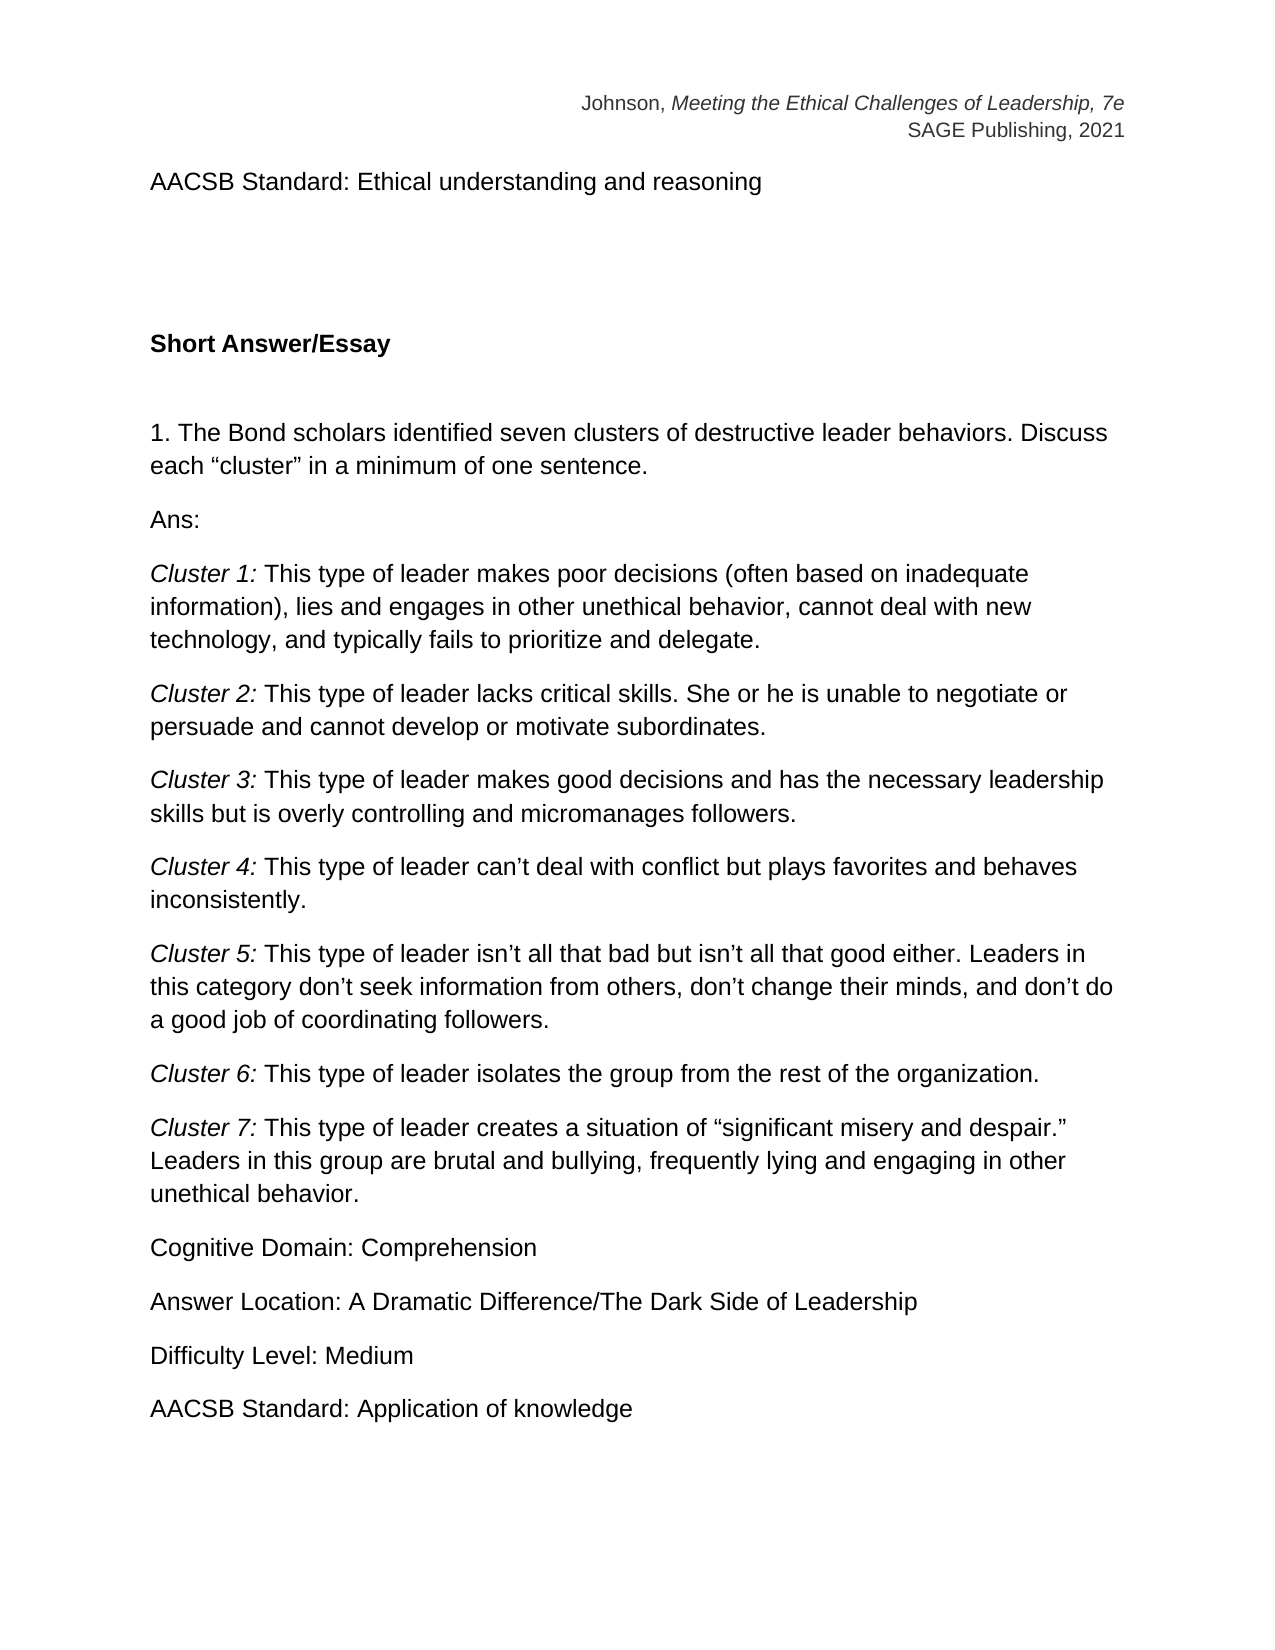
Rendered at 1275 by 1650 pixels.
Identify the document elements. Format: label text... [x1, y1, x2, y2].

text 1. The Bond scholars identified seven clusters of destructive leader behaviors. Discuss each “cluster” in a minimum of one sentence. [150, 418, 1125, 480]
text Cluster 5: This type of leader isn’t all that bad but isn’t all that good either. Leaders in this category don’t seek information from others, don’t change their minds, and don’t do a good job of coordinating followers. [150, 939, 1125, 1034]
text Ans: [150, 505, 1125, 534]
text Cluster 3: This type of leader makes good decisions and has the necessary leadership skills but is overly controlling and micromanages followers. [150, 766, 1125, 827]
text Cluster 6: This type of leader isolates the group from the rest of the organization. [150, 1059, 1125, 1088]
text Cluster 2: This type of leader lacks critical skills. She or he is unable to negotiate or persuade and cannot develop or motivate subordinates. [150, 679, 1125, 740]
text Cluster 1: This type of leader makes poor decisions (often based on inadequate information), lies and engages in other unethical behavior, cannot deal with new technology, and typically fails to prioritize and delegate. [150, 559, 1125, 653]
text Cognitive Domain: Comprehension [150, 1233, 1125, 1262]
text Cluster 7: This type of leader creates a situation of “significant misery and despair.” Leaders in this group are brutal and bullying, frequently lying and engaging in other unethical behavior. [150, 1113, 1125, 1208]
text Difficulty Level: Medium [150, 1341, 1125, 1369]
text Cluster 4: This type of leader can’t deal with conflict but plays favorites and behaves inconsistently. [150, 852, 1125, 914]
text AACSB Standard: Ethical understanding and reasoning [150, 167, 1125, 196]
subtitle Short Answer/Essay [150, 333, 1125, 358]
text AACSB Standard: Application of knowledge [150, 1394, 1125, 1423]
text Answer Location: A Dramatic Difference/The Dark Side of Leadership [150, 1287, 1125, 1316]
